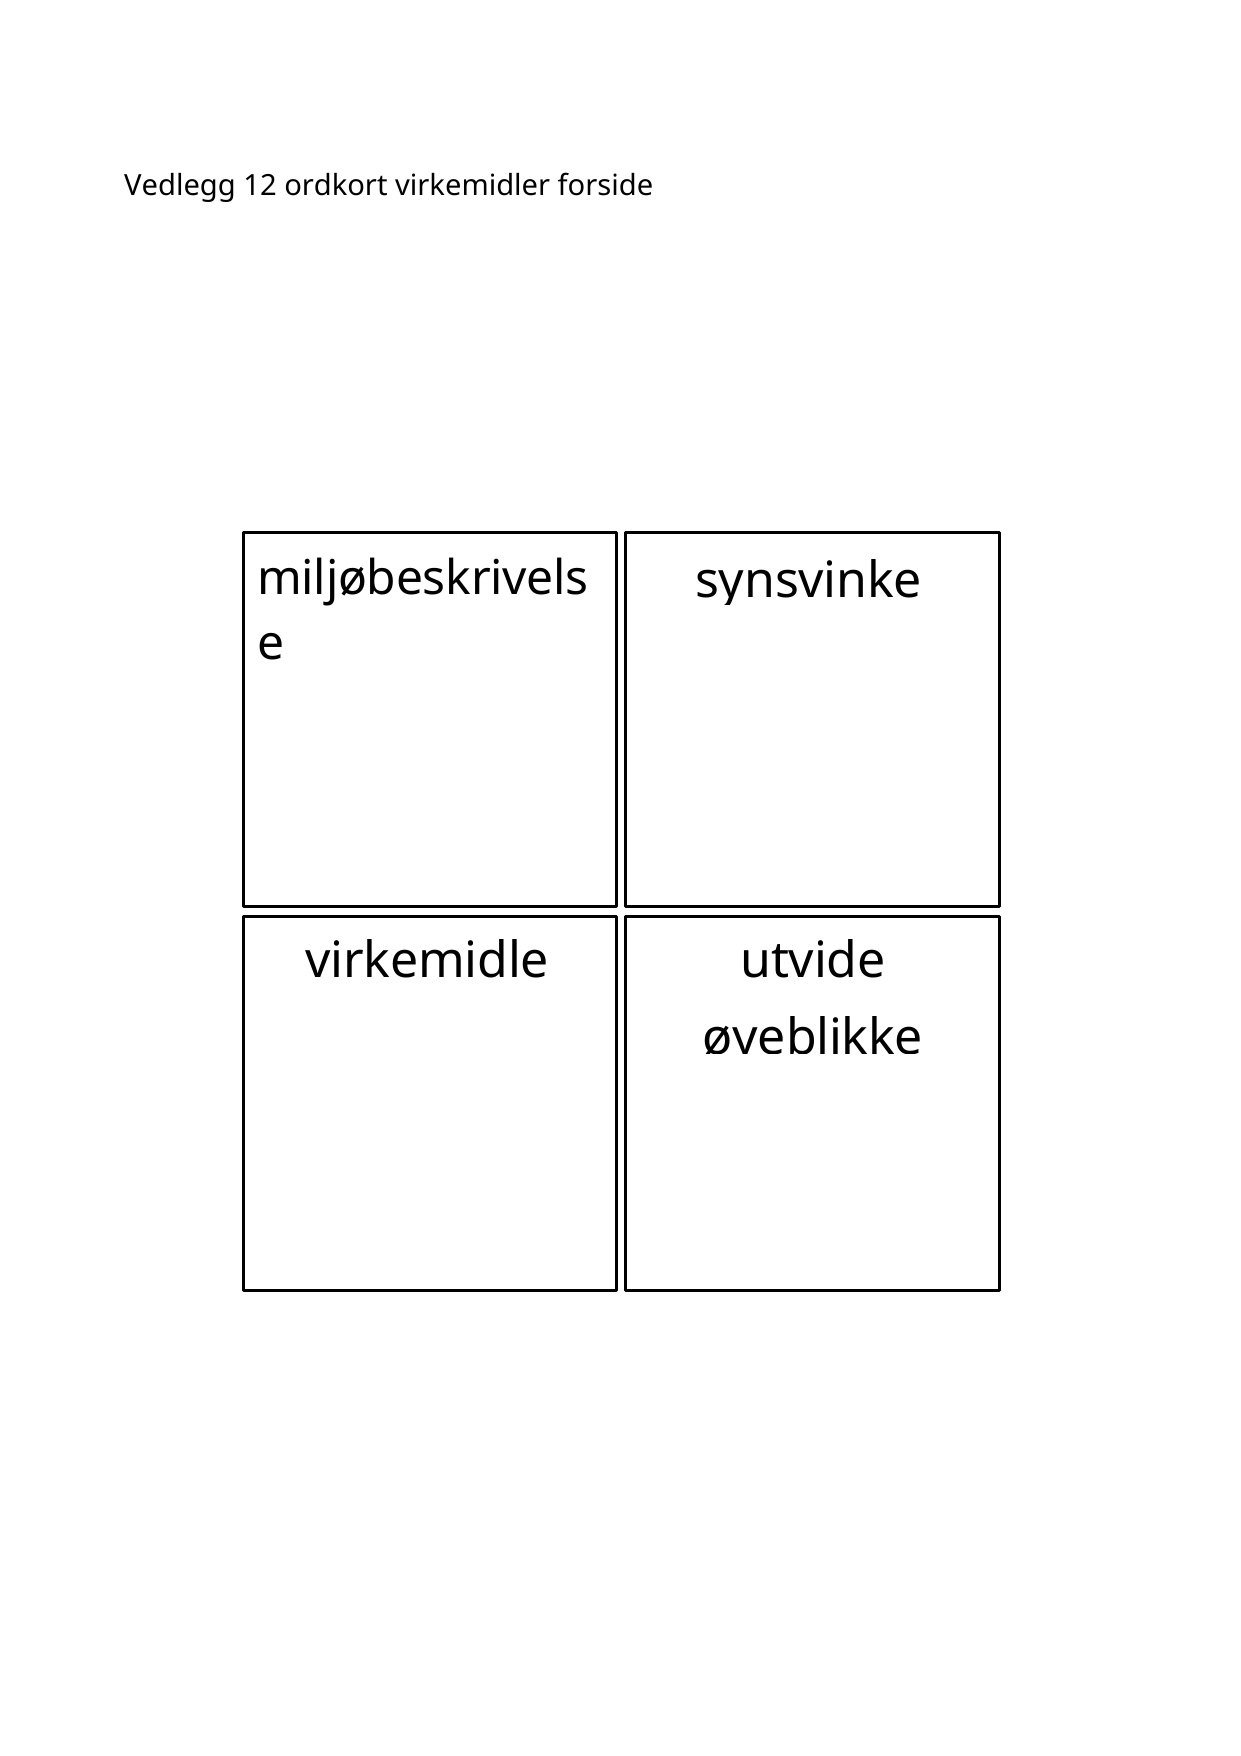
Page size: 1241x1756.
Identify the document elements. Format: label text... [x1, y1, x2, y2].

subtitle Vedlegg 12 ordkort virkemidler forside [124, 164, 1128, 204]
